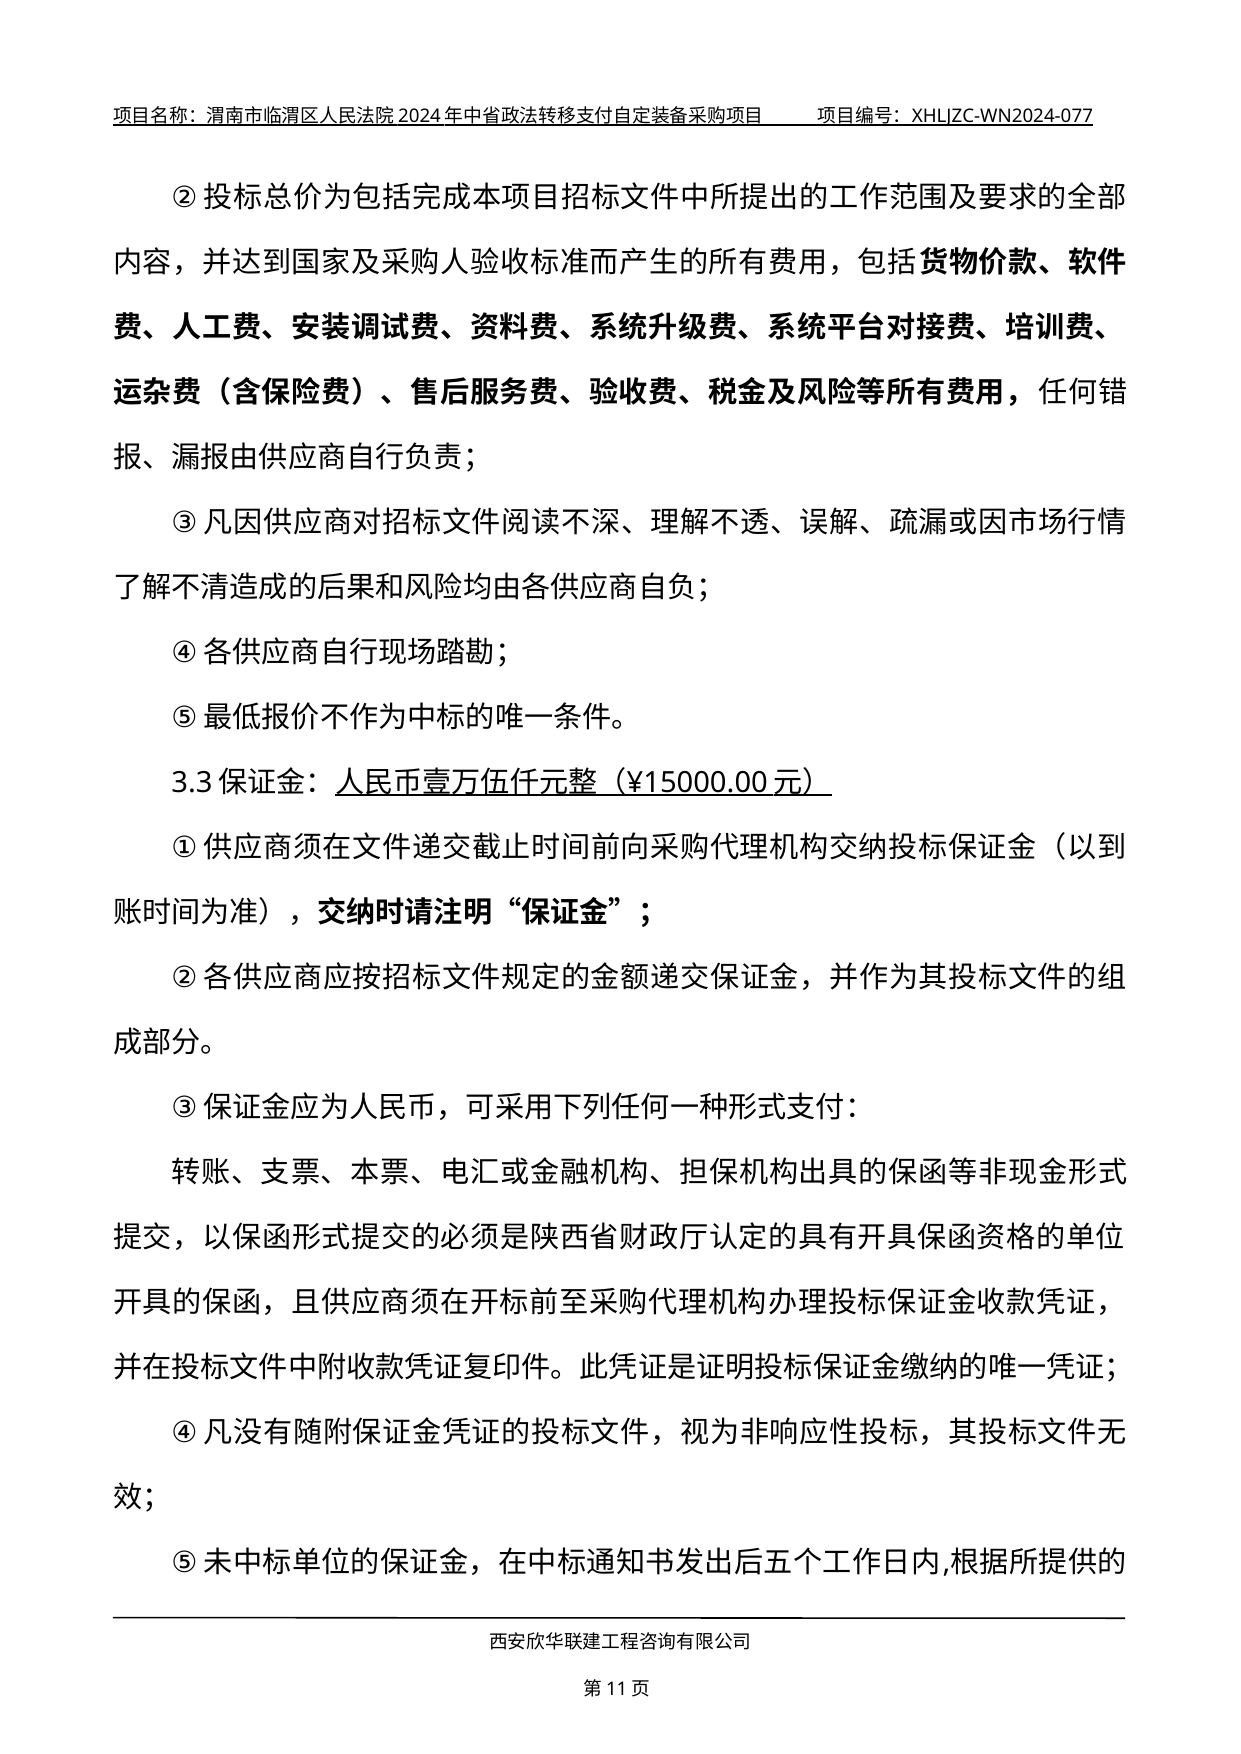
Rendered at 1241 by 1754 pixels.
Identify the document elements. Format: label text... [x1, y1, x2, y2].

text ⑤最低报价不作为中标的唯一条件。 [113, 682, 1127, 747]
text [113, 1527, 1127, 1592]
text ③保证金应为人民币，可采用下列任何一种形式支付： [113, 1072, 1127, 1137]
text ④各供应商自行现场踏勘； [113, 617, 1127, 682]
text ④凡没有随附保证金凭证的投标文件，视为非响应性投标，其投标文件无效； [113, 1397, 1127, 1527]
text 3.3保证金：人民币壹万伍仟元整（¥15000.00元） [113, 747, 1127, 812]
text 转账、支票、本票、电汇或金融机构、担保机构出具的保函等非现金形式提交，以保函形式提交的必须是陕西省财政厅认定的具有开具保函资格的单位开具的保函，且供应商须在开标前至采购代理机构办理投标保证金收款凭证，并在投标文件中附收款凭证复印件。此凭证是证明投标保证金缴纳的唯一凭证； [113, 1137, 1127, 1397]
text ①供应商须在文件递交截止时间前向采购代理机构交纳投标保证金（以到账时间为准），交纳时请注明“保证金”； [113, 812, 1127, 942]
text ②各供应商应按招标文件规定的金额递交保证金，并作为其投标文件的组成部分。 [113, 942, 1127, 1072]
text ③凡因供应商对招标文件阅读不深、理解不透、误解、疏漏或因市场行情了解不清造成的后果和风险均由各供应商自负； [113, 487, 1127, 617]
text ②投标总价为包括完成本项目招标文件中所提出的工作范围及要求的全部内容，并达到国家及采购人验收标准而产生的所有费用，包括货物价款、软件费、人工费、安装调试费、资料费、系统升级费、系统平台对接费、培训费、运杂费（含保险费）、售后服务费、验收费、税金及风险等所有费用，任何错报、漏报由供应商自行负责； [113, 162, 1127, 487]
